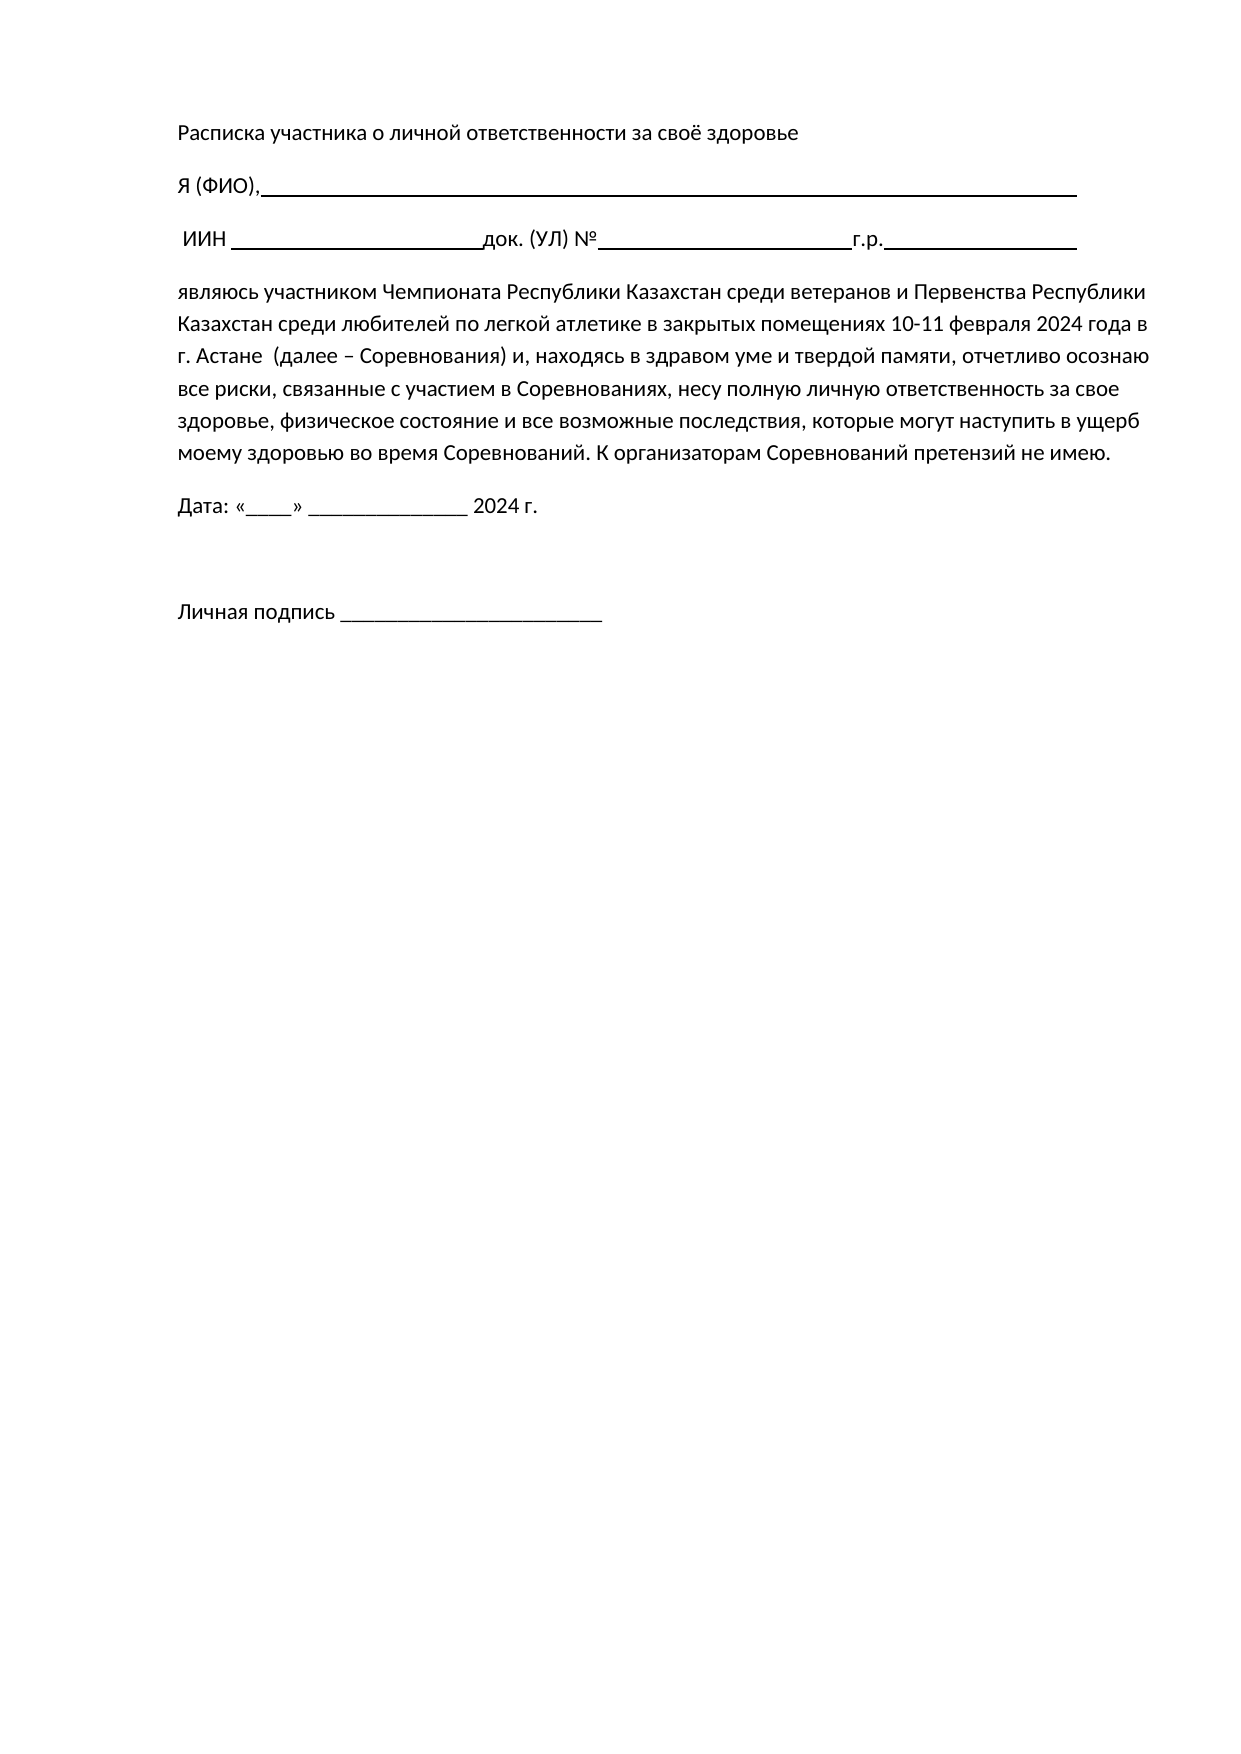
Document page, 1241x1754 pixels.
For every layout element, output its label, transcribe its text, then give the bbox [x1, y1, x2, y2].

text ИИН док. (УЛ) № г.р. [177, 224, 1152, 252]
text являюсь участником Чемпионата Республики Казахстан среди ветеранов и Первенства Республики Казахстан среди любителей по легкой атлетике в закрытых помещениях 10-11 февраля 2024 года в г. Астане (далее – Соревнования) и, находясь в здравом уме и твердой памяти, отчетливо осознаю все риски, связанные с участием в Соревнованиях, несу полную личную ответственность за свое здоровье, физическое состояние и все возможные последствия, которые могут наступить в ущерб моему здоровью во время Соревнований. К организаторам Соревнований претензий не имею. [177, 277, 1152, 466]
text Я (ФИО), [177, 171, 1152, 199]
text Дата: «____» ______________ 2024 г. [177, 491, 1152, 519]
text Расписка участника о личной ответственности за своё здоровье [177, 118, 1152, 146]
text Личная подпись _______________________ [177, 597, 1152, 625]
